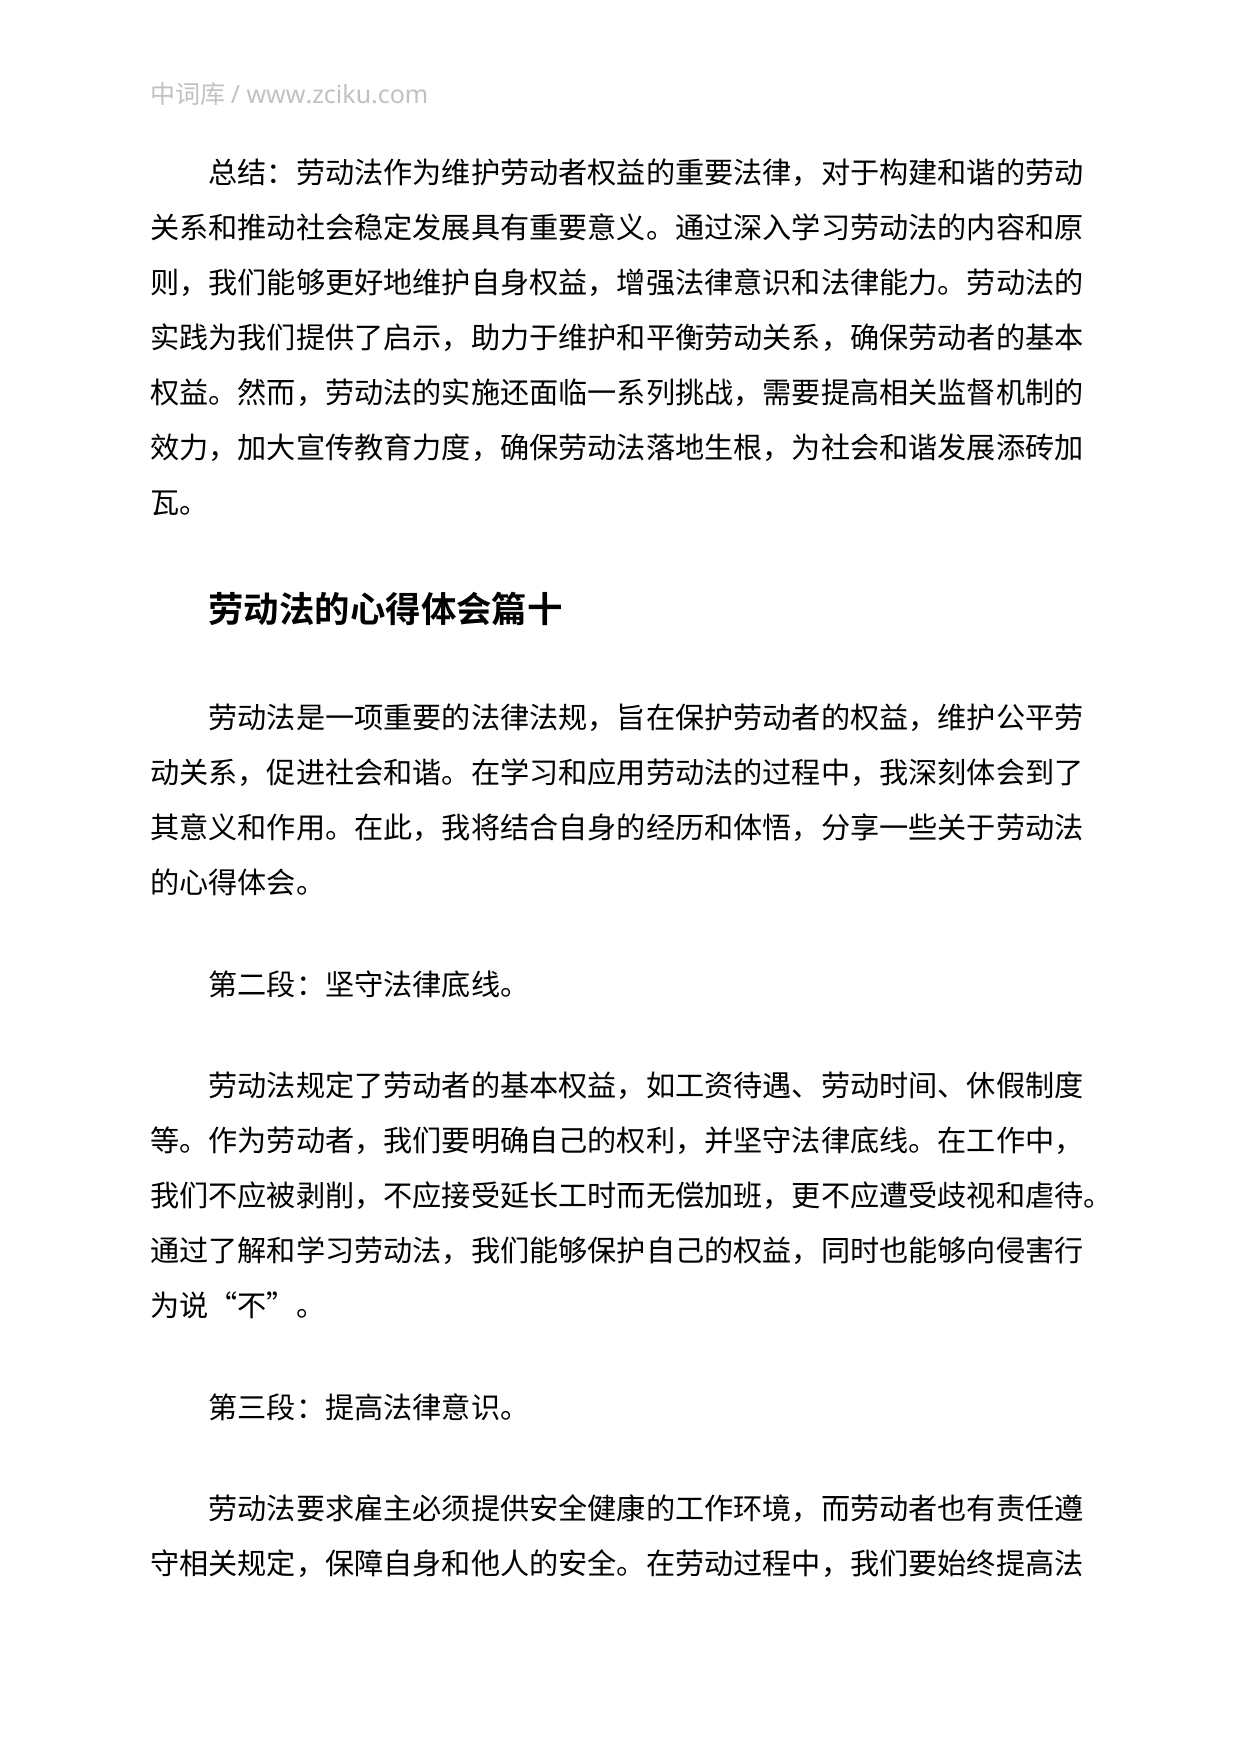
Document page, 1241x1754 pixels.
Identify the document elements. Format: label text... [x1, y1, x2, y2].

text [150, 1486, 1090, 1583]
text 劳动法是一项重要的法律法规，旨在保护劳动者的权益，维护公平劳动关系，促进社会和谐。在学习和应用劳动法的过程中，我深刻体会到了其意义和作用。在此，我将结合自身的经历和体悟，分享一些关于劳动法的心得体会。 [150, 694, 1090, 902]
text 劳动法规定了劳动者的基本权益，如工资待遇、劳动时间、休假制度等。作为劳动者，我们要明确自己的权利，并坚守法律底线。在工作中，我们不应被剥削，不应接受延长工时而无偿加班，更不应遭受歧视和虐待。通过了解和学习劳动法，我们能够保护自己的权益，同时也能够向侵害行为说“不”。 [150, 1063, 1090, 1325]
text 第三段：提高法律意识。 [150, 1384, 1090, 1426]
text 第二段：坚守法律底线。 [150, 961, 1090, 1003]
text 劳动法的心得体会篇十 [150, 581, 1090, 632]
text 总结：劳动法作为维护劳动者权益的重要法律，对于构建和谐的劳动关系和推动社会稳定发展具有重要意义。通过深入学习劳动法的内容和原则，我们能够更好地维护自身权益，增强法律意识和法律能力。劳动法的实践为我们提供了启示，助力于维护和平衡劳动关系，确保劳动者的基本权益。然而，劳动法的实施还面临一系列挑战，需要提高相关监督机制的效力，加大宣传教育力度，确保劳动法落地生根，为社会和谐发展添砖加瓦。 [150, 150, 1090, 522]
